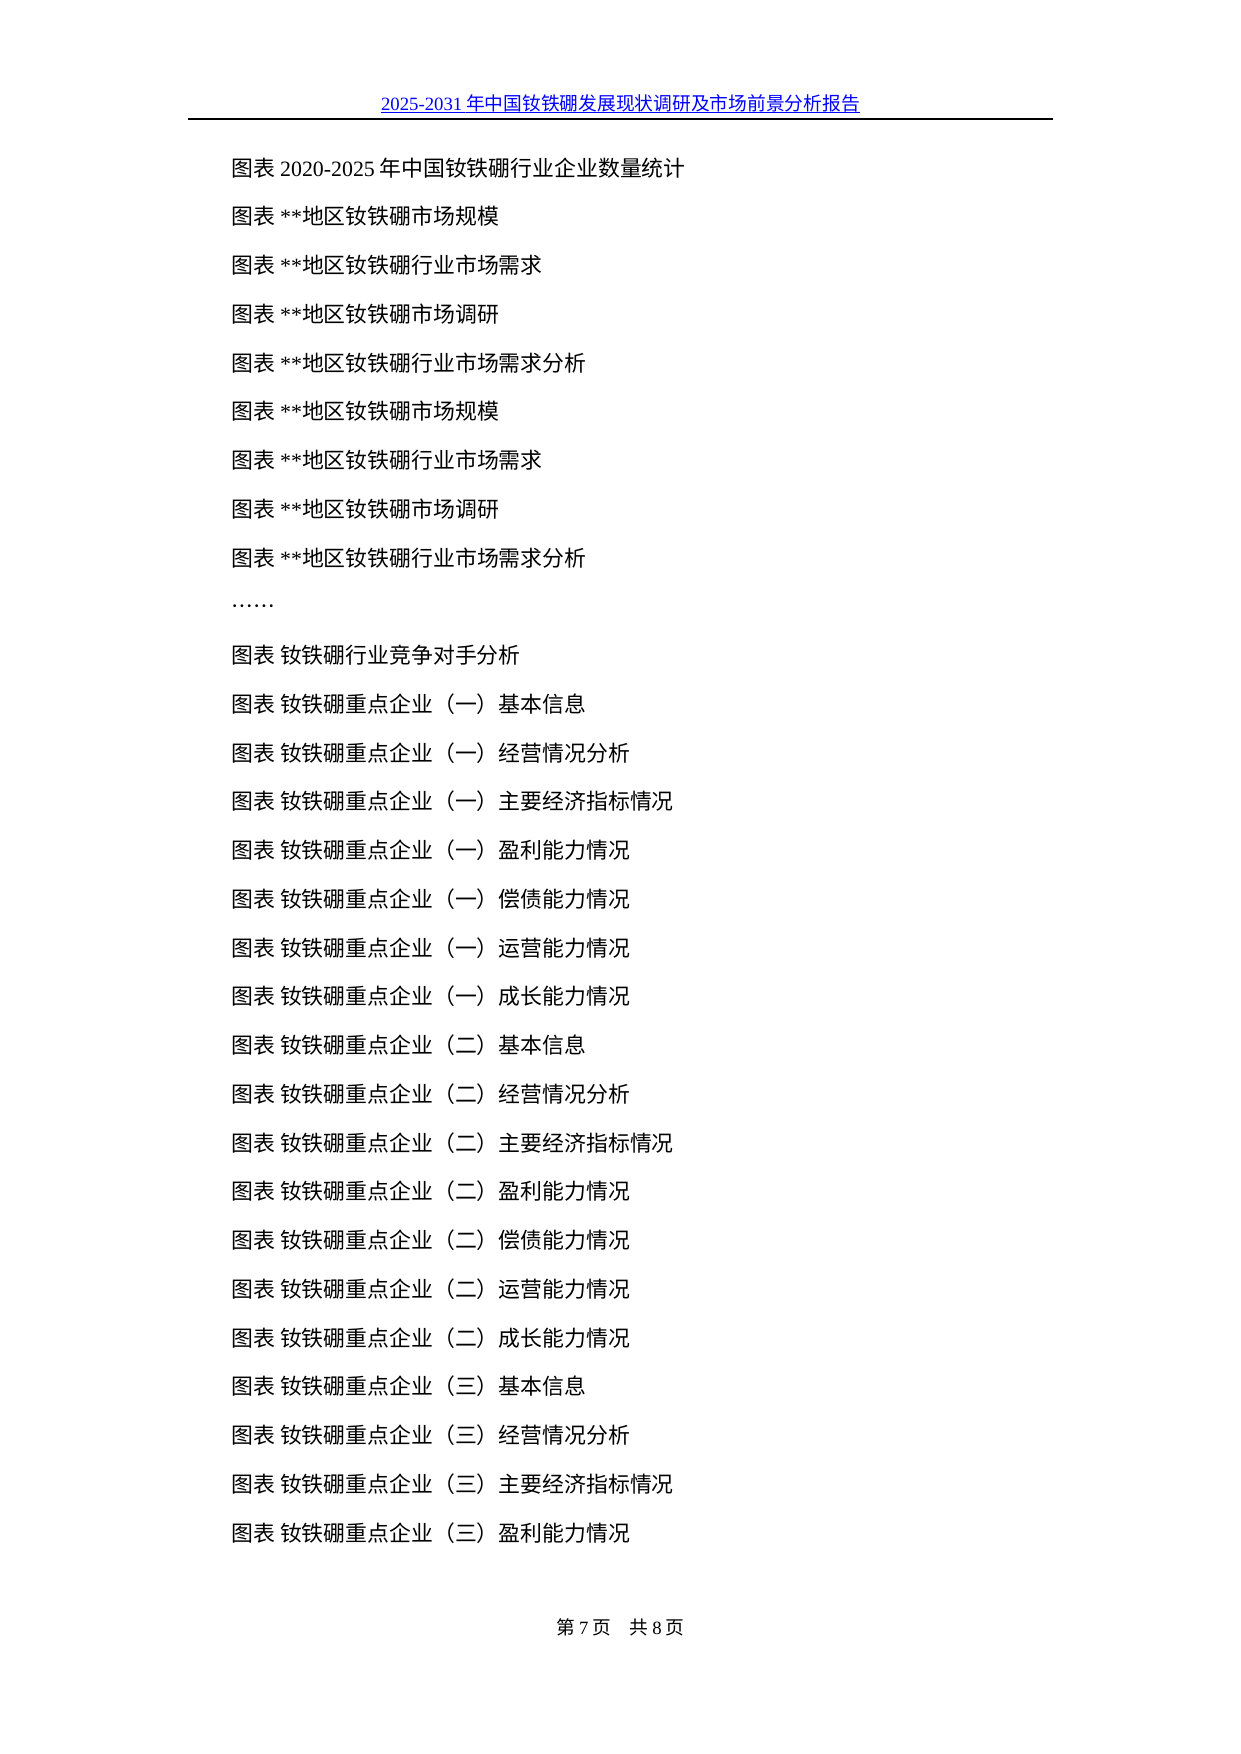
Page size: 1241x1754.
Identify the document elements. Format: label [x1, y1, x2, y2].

text [187, 150, 1053, 1548]
